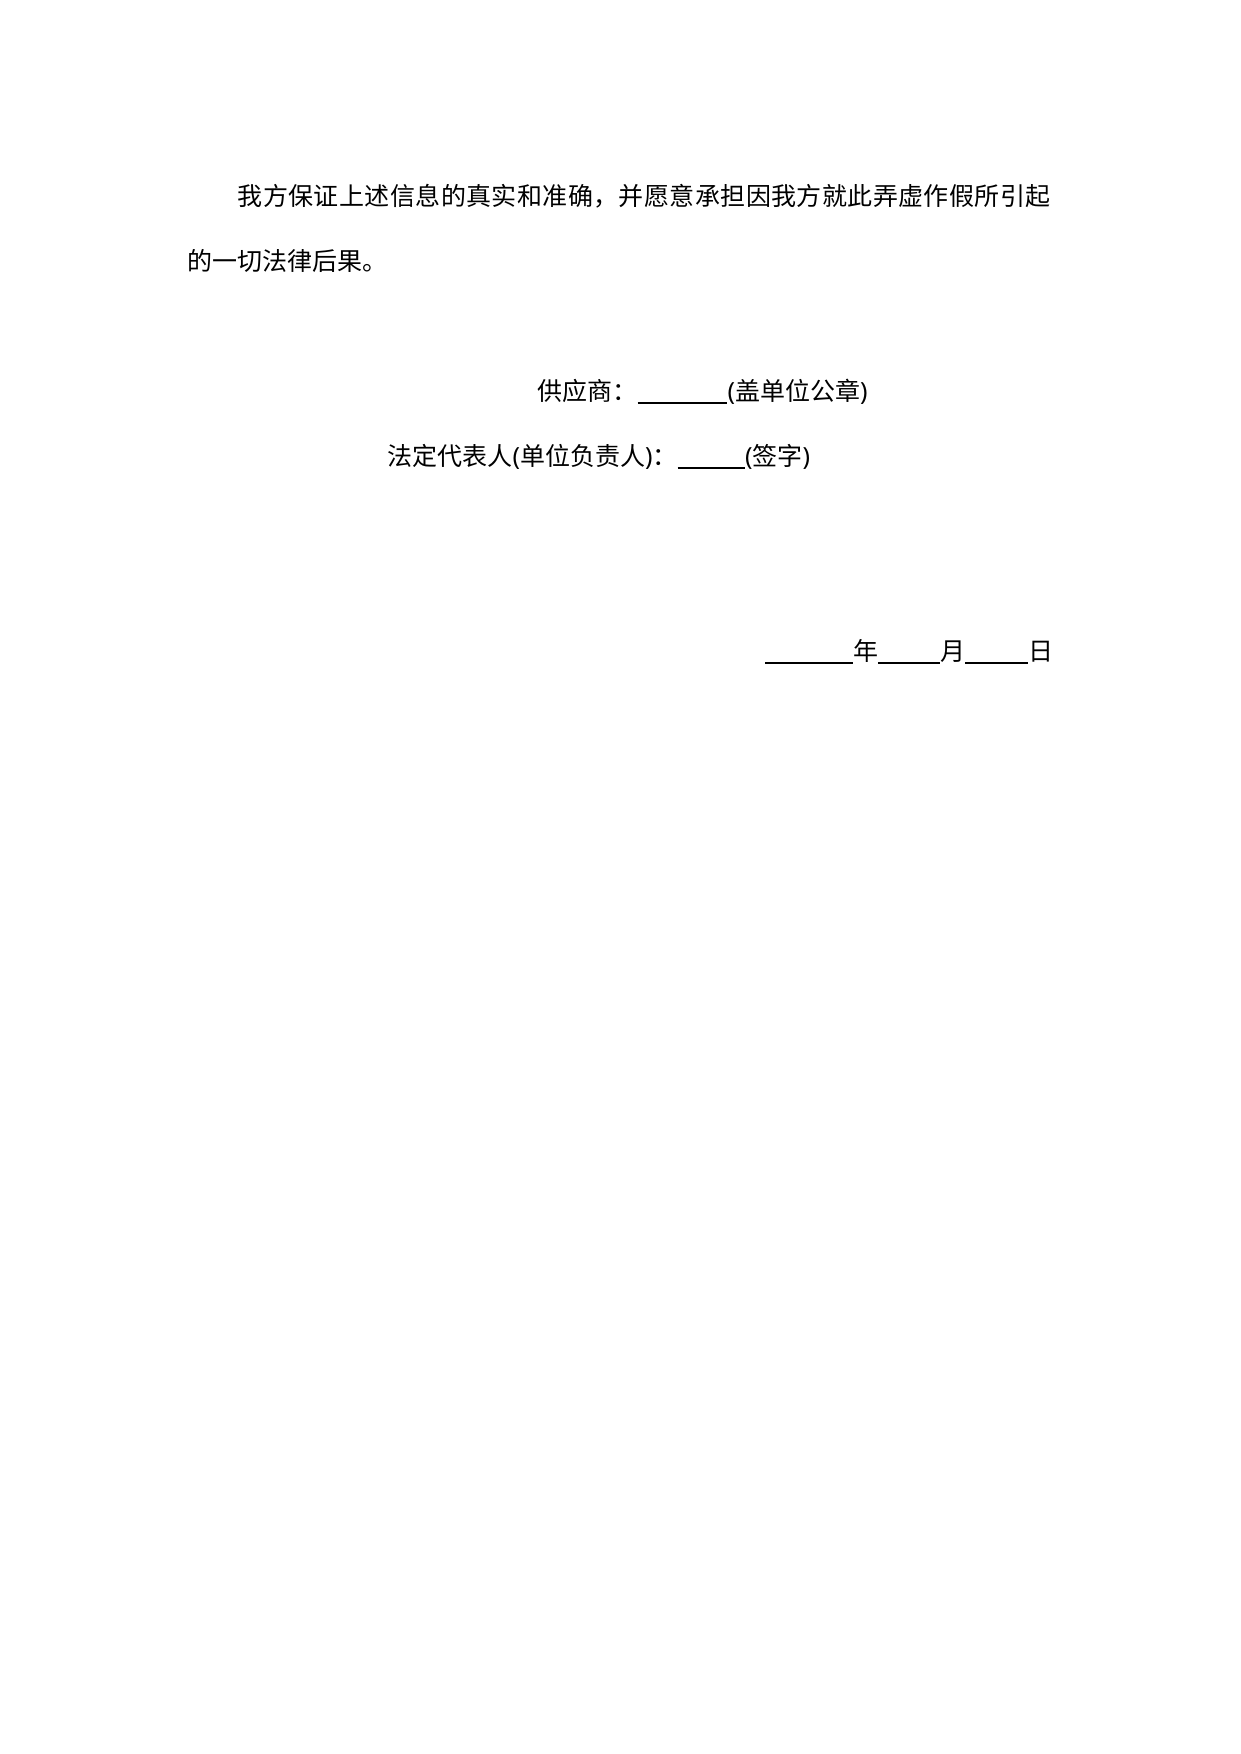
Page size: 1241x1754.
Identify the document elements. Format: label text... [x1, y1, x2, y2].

text 年 月 日 [187, 552, 1053, 682]
text 供应商： (盖单位公章) [187, 357, 1053, 422]
text 法定代表人(单位负责人)： (签字) [187, 422, 1053, 487]
text 我方保证上述信息的真实和准确，并愿意承担因我方就此弄虚作假所引起的一切法律后果。 [187, 162, 1053, 292]
